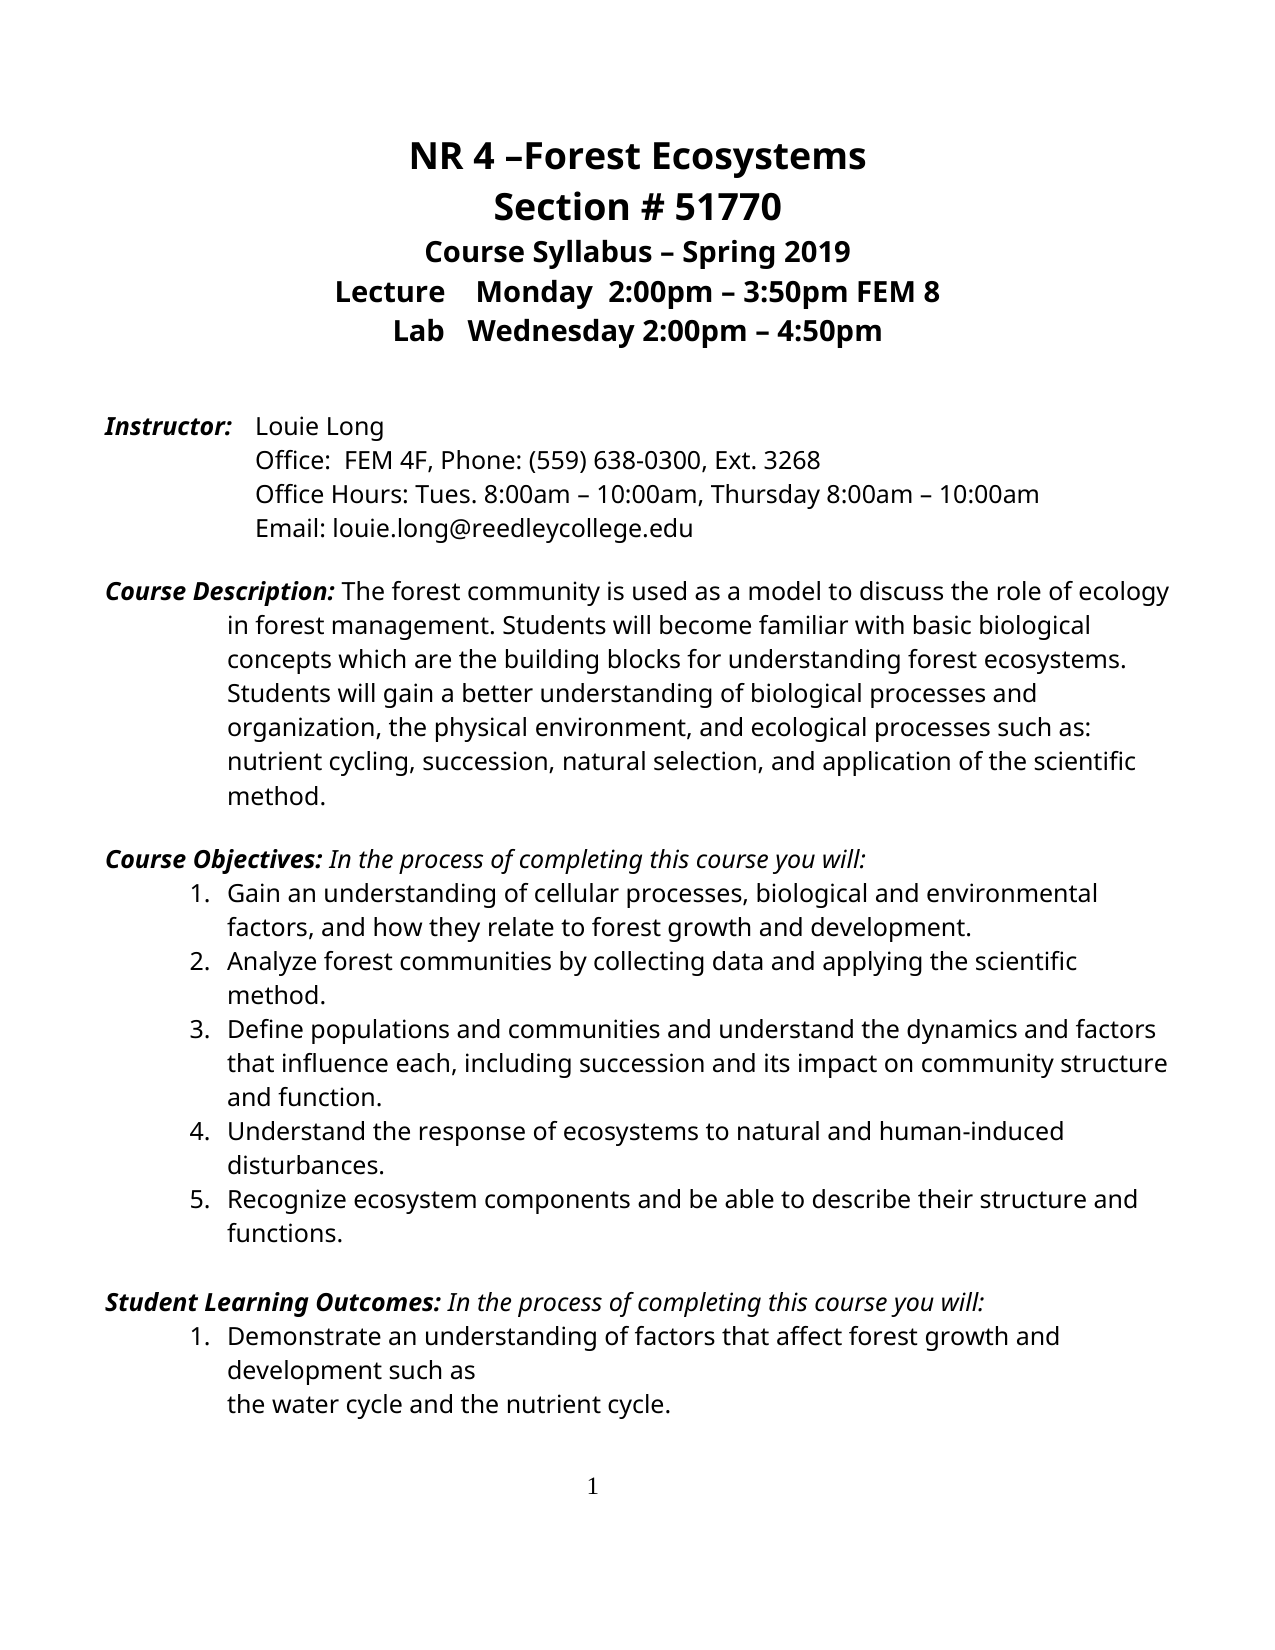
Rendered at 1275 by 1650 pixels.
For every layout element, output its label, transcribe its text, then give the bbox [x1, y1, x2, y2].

list Gain an understanding of cellular processes, biological and environmental factors, and how they relate to forest growth and development. [189, 875, 1170, 943]
text NR 4 –Forest Ecosystems [105, 129, 1170, 180]
list Demonstrate an understanding of factors that affect forest growth and development such as [189, 1318, 1170, 1386]
list Define populations and communities and understand the dynamics and factors that influence each, including succession and its impact on community structure and function. [189, 1012, 1170, 1114]
text Lab Wednesday 2:00pm – 4:50pm [105, 311, 1170, 350]
text Course Syllabus – Spring 2019 [105, 231, 1170, 271]
list Understand the response of ecosystems to natural and human-induced disturbances. [189, 1114, 1170, 1182]
text Student Learning Outcomes: In the process of completing this course you will: [105, 1250, 1170, 1318]
list Recognize ecosystem components and be able to describe their structure and functions. [189, 1182, 1170, 1250]
text Instructor: Louie Long [105, 408, 1170, 442]
text Email: louie.long@reedleycollege.edu [105, 511, 1170, 544]
list Analyze forest communities by collecting data and applying the scientific method. [189, 943, 1170, 1012]
text Course Objectives: In the process of completing this course you will: [105, 841, 1170, 875]
text Lecture Monday 2:00pm – 3:50pm FEM 8 [105, 271, 1170, 311]
list the water cycle and the nutrient cycle. [227, 1386, 1170, 1420]
text Office: FEM 4F, Phone: (559) 638-0300, Ext. 3268 [105, 442, 1170, 476]
text Course Description: The forest community is used as a model to discuss the role of ecology in forest management. Students will become familiar with basic biological concepts which are the building blocks for understanding forest ecosystems. Students will gain a better understanding of biological processes and organization, the physical environment, and ecological processes such as: nutrient cycling, succession, natural selection, and application of the scientific method. [105, 574, 1170, 812]
text Section # 51770 [105, 180, 1170, 231]
text Office Hours: Tues. 8:00am – 10:00am, Thursday 8:00am – 10:00am [255, 476, 1170, 511]
